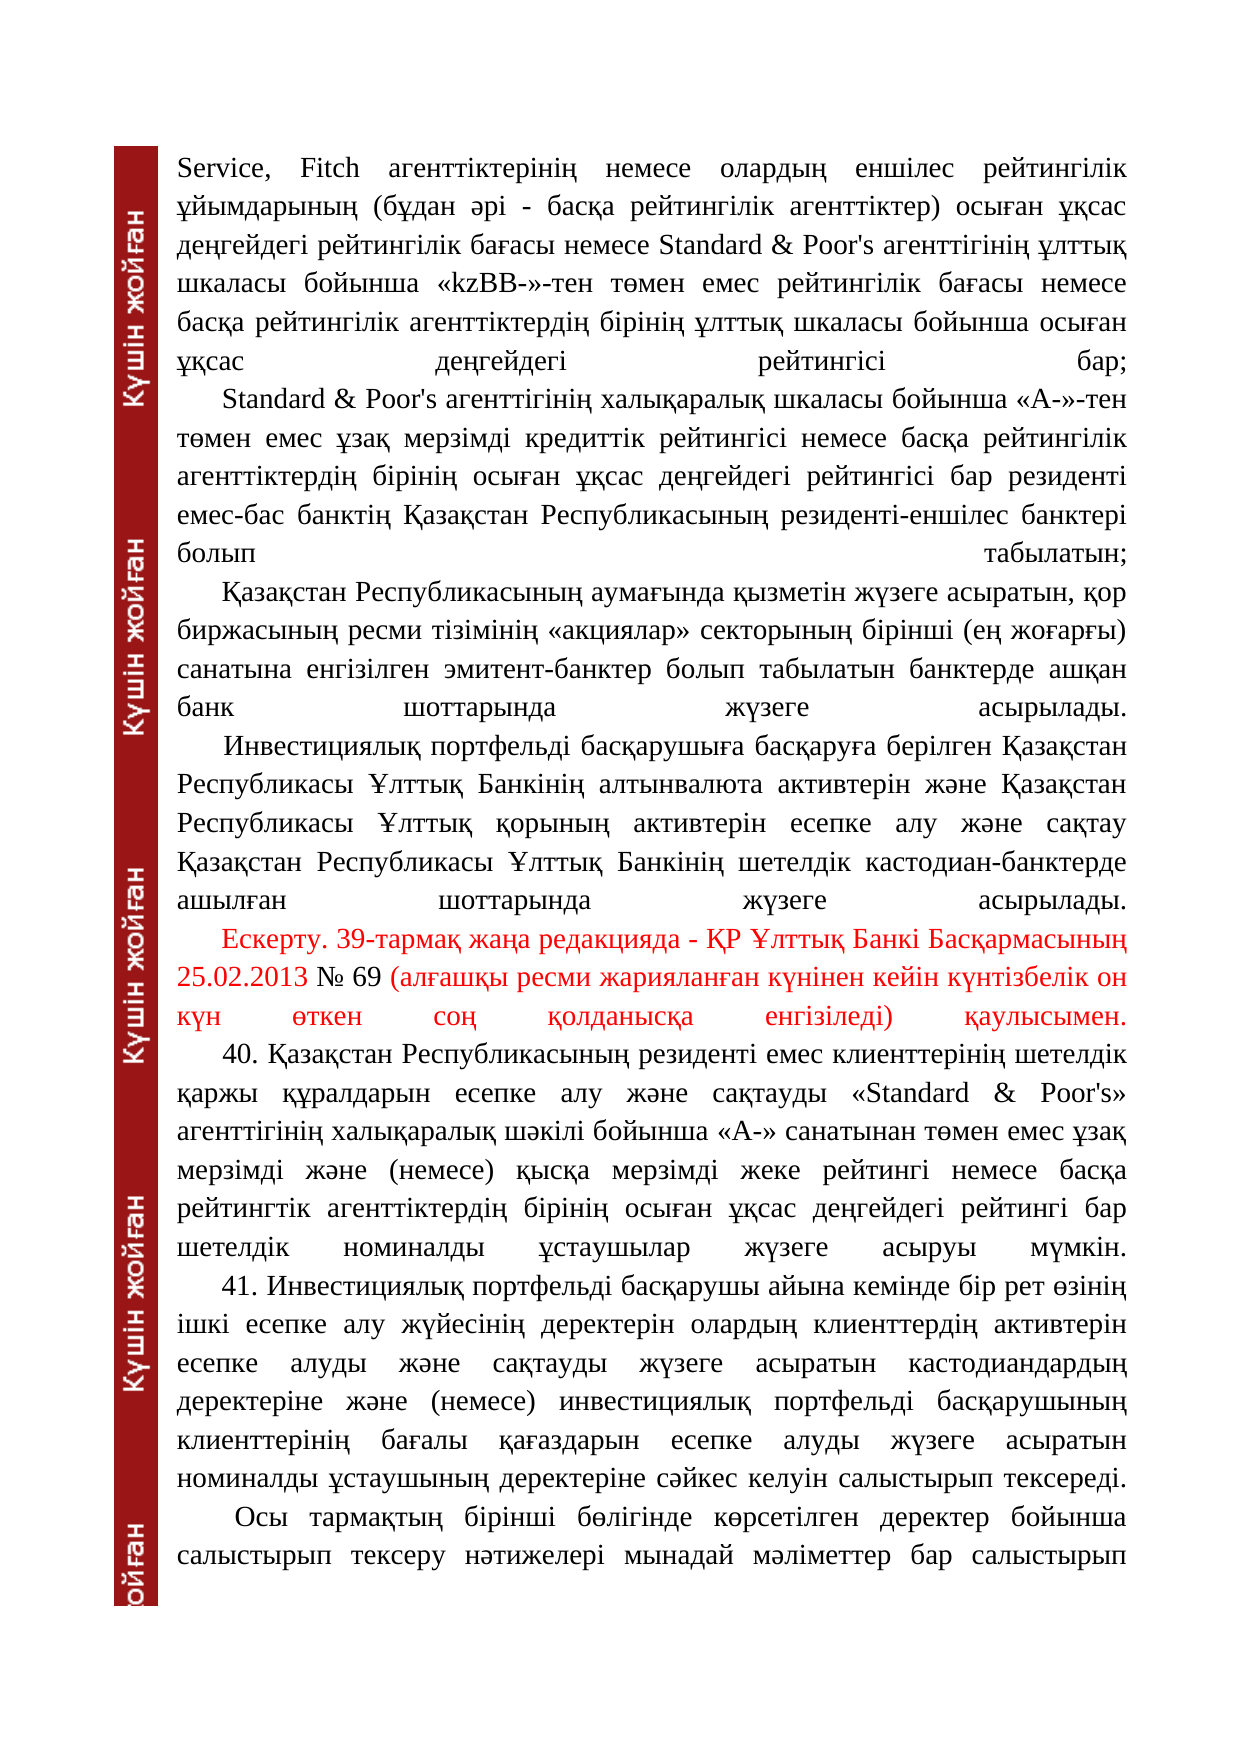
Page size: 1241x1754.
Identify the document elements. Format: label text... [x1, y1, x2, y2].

picture [114, 1571, 158, 1606]
picture [114, 146, 158, 150]
